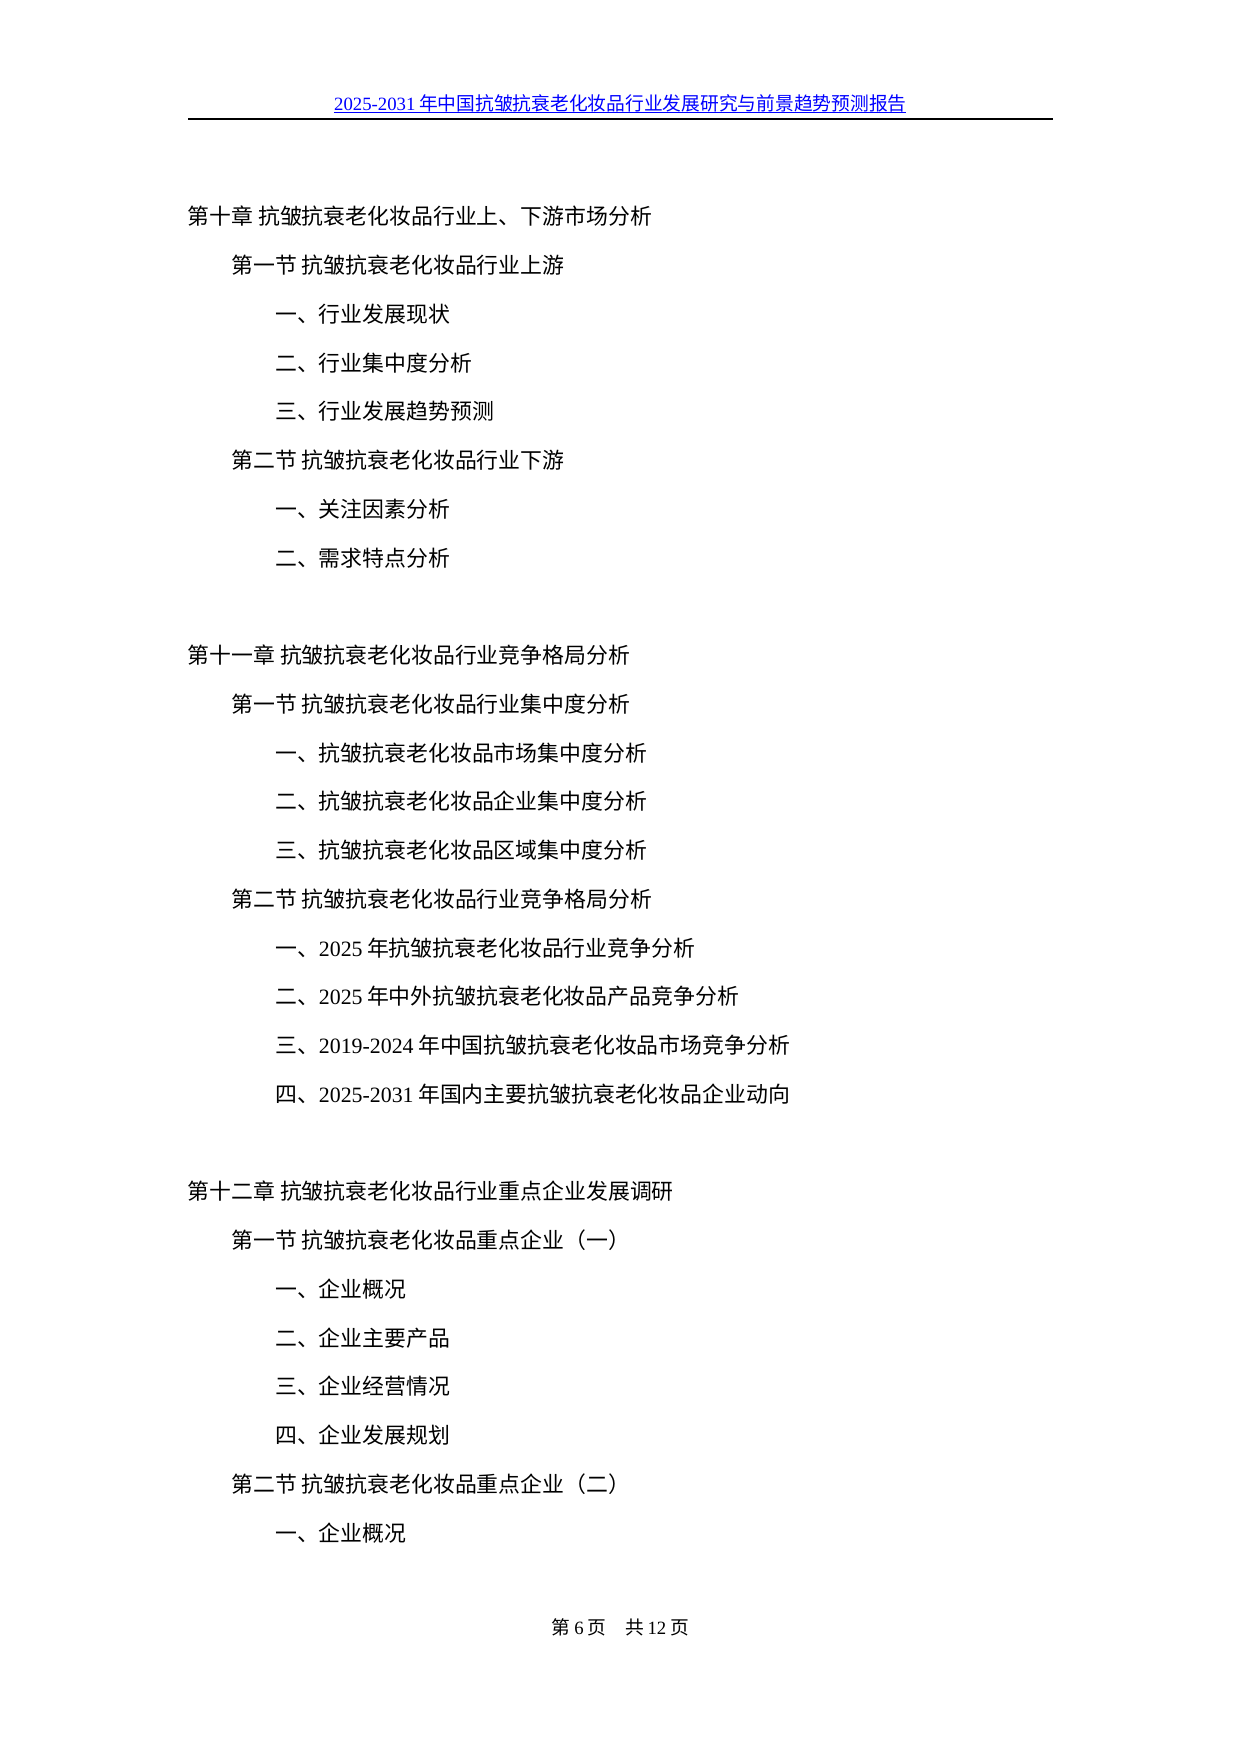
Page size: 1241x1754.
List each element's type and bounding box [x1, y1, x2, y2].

text [187, 150, 1053, 1548]
